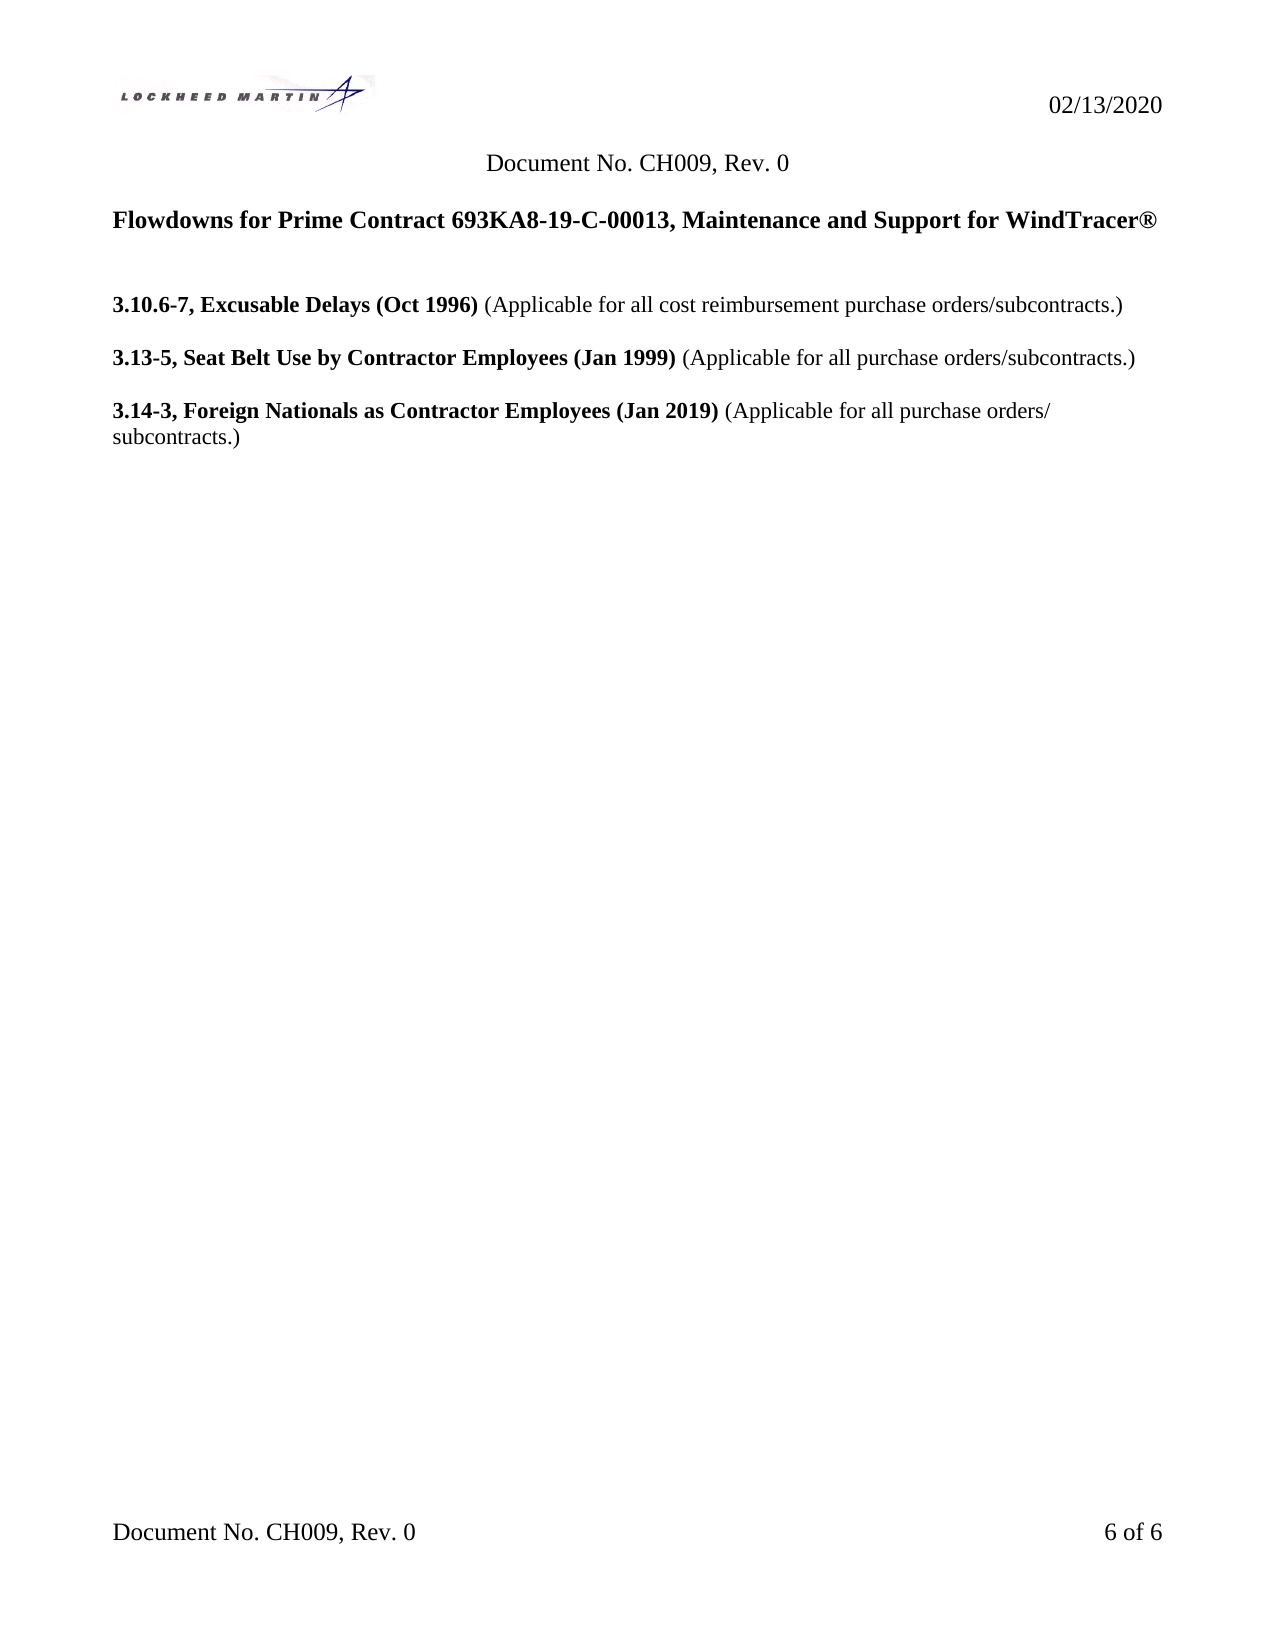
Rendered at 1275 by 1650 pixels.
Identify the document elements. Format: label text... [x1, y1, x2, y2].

text 3.10.6-7, Excusable Delays (Oct 1996) (Applicable for all cost reimbursement purchase orders/subcontracts.) [112, 291, 1162, 318]
text 3.14-3, Foreign Nationals as Contractor Employees (Jan 2019) (Applicable for all purchase orders/ subcontracts.) [112, 397, 1162, 449]
text 3.13-5, Seat Belt Use by Contractor Employees (Jan 1999) (Applicable for all purchase orders/subcontracts.) [112, 344, 1162, 371]
picture [112, 75, 375, 114]
